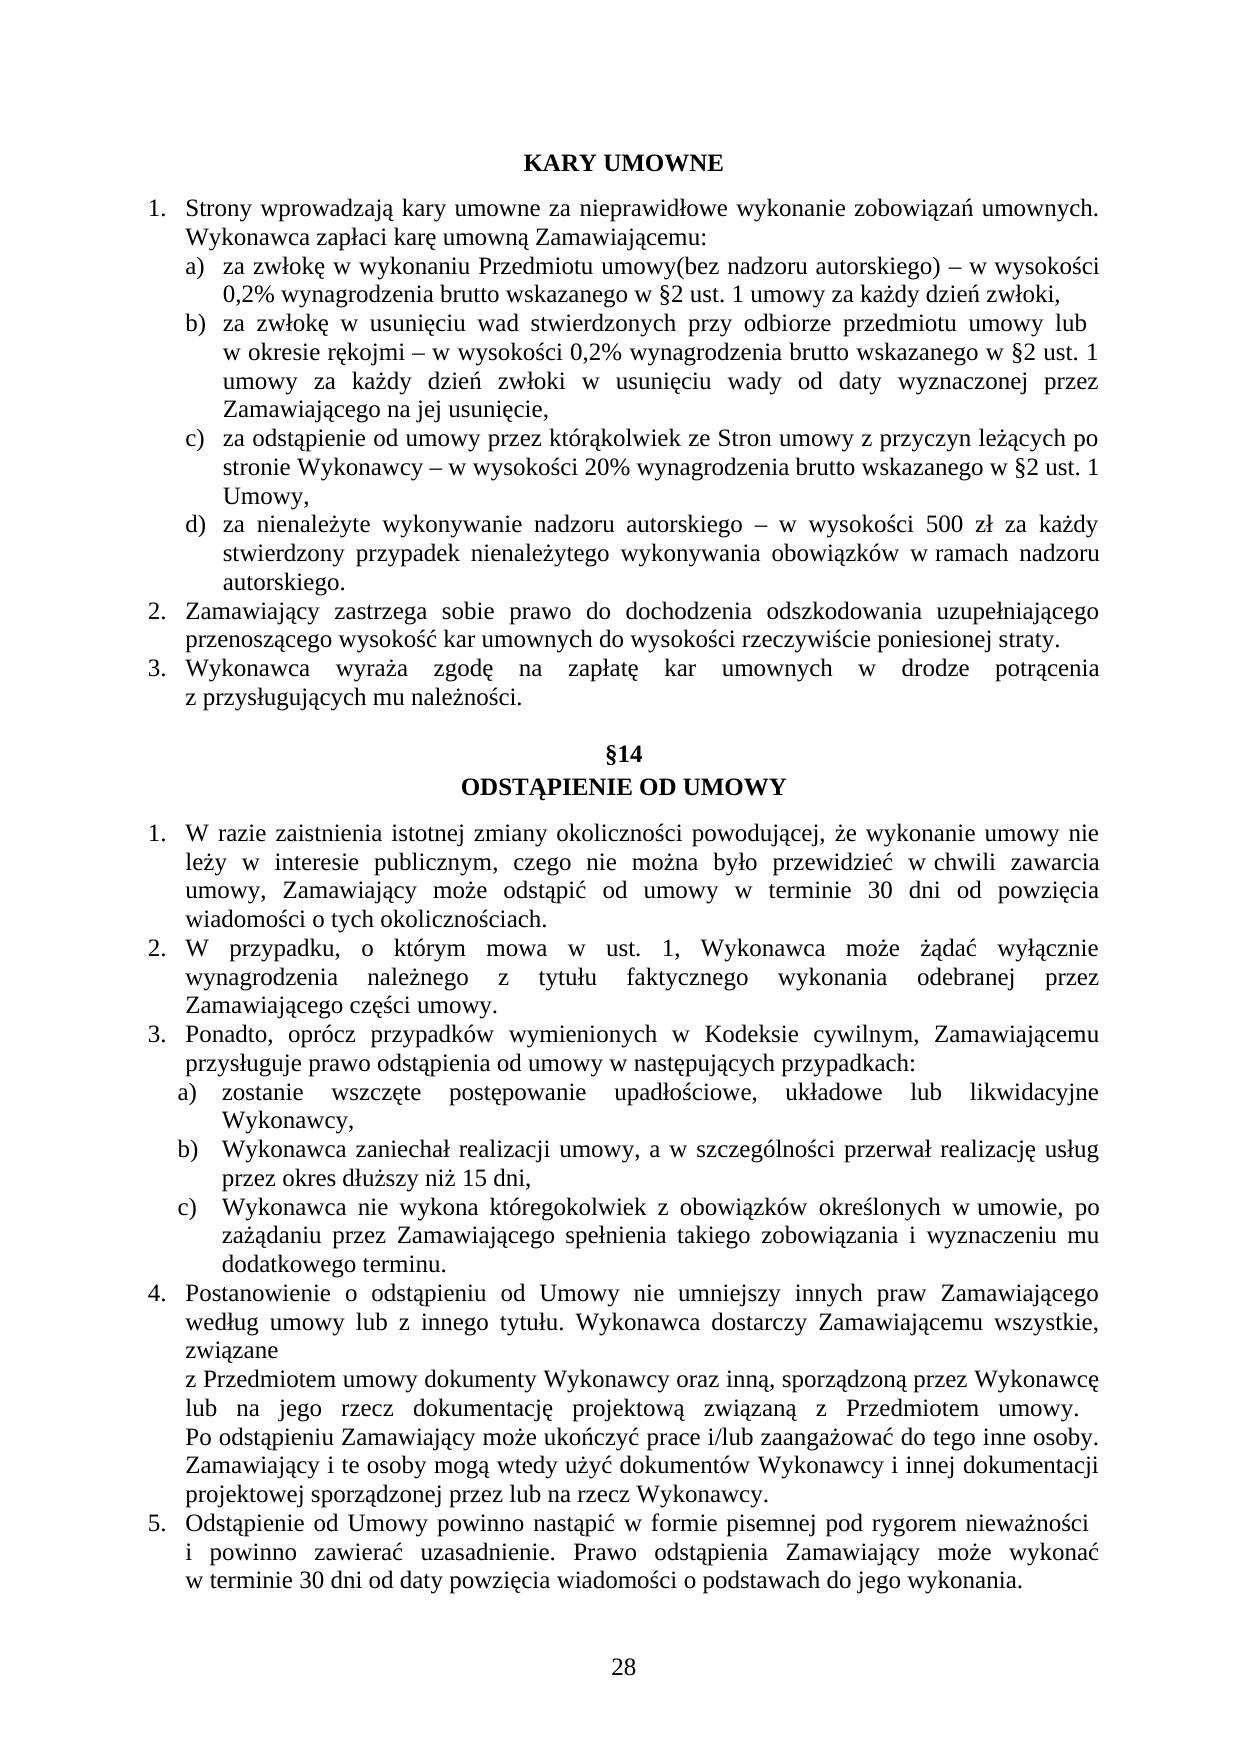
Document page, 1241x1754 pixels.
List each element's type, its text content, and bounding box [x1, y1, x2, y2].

list Postanowienie o odstąpieniu od Umowy nie umniejszy innych praw Zamawiającego według umowy lub z innego tytułu. Wykonawca dostarczy Zamawiającemu wszystkie, związane z Przedmiotem umowy dokumenty Wykonawcy oraz inną, sporządzoną przez Wykonawcę lub na jego rzecz dokumentację projektową związaną z Przedmiotem umowy. Po odstąpieniu Zamawiający może ukończyć prace i/lub zaangażować do tego inne osoby. Zamawiający i te osoby mogą wtedy użyć dokumentów Wykonawcy i innej dokumentacji projektowej sporządzonej przez lub na rzecz Wykonawcy. [148, 1278, 1100, 1508]
list za odstąpienie od umowy przez którąkolwiek ze Stron umowy z przyczyn leżących po stronie Wykonawcy – w wysokości 20% wynagrodzenia brutto wskazanego w §2 ust. 1 Umowy, [185, 423, 1100, 509]
list za zwłokę w wykonaniu Przedmiotu umowy(bez nadzoru autorskiego) – w wysokości 0,2% wynagrodzenia brutto wskazanego w §2 ust. 1 umowy za każdy dzień zwłoki, [185, 251, 1100, 308]
list Wykonawca nie wykona któregokolwiek z obowiązków określonych w umowie, po zażądaniu przez Zamawiającego spełnienia takiego zobowiązania i wyznaczeniu mu dodatkowego terminu. [177, 1192, 1100, 1278]
list W przypadku, o którym mowa w ust. 1, Wykonawca może żądać wyłącznie wynagrodzenia należnego z tytułu faktycznego wykonania odebranej przez Zamawiającego części umowy. [148, 933, 1100, 1019]
list W razie zaistnienia istotnej zmiany okoliczności powodującej, że wykonanie umowy nie leży w interesie publicznym, czego nie można było przewidzieć w chwili zawarcia umowy, Zamawiający może odstąpić od umowy w terminie 30 dni od powzięcia wiadomości o tych okolicznościach. [148, 818, 1100, 933]
list Odstąpienie od Umowy powinno nastąpić w formie pisemnej pod rygorem nieważności i powinno zawierać uzasadnienie. Prawo odstąpienia Zamawiający może wykonać w terminie 30 dni od daty powzięcia wiadomości o podstawach do jego wykonania. [148, 1508, 1100, 1594]
list zostanie wszczęte postępowanie upadłościowe, układowe lub likwidacyjne Wykonawcy, [177, 1077, 1100, 1134]
list Wykonawca zaniechał realizacji umowy, a w szczególności przerwał realizację usług przez okres dłuższy niż 15 dni, [177, 1134, 1100, 1192]
text §14 [148, 739, 1100, 768]
list za nienależyte wykonywanie nadzoru autorskiego – w wysokości 500 zł za każdy stwierdzony przypadek nienależytego wykonywania obowiązków w ramach nadzoru autorskiego. [185, 509, 1100, 596]
list Strony wprowadzają kary umowne za nieprawidłowe wykonanie zobowiązań umownych. Wykonawca zapłaci karę umowną Zamawiającemu: [148, 193, 1100, 251]
text KARY UMOWNE [148, 148, 1100, 176]
text ODSTĄPIENIE OD UMOWY [148, 772, 1100, 801]
list Wykonawca wyraża zgodę na zapłatę kar umownych w drodze potrącenia z przysługujących mu należności. [148, 653, 1100, 711]
list za zwłokę w usunięciu wad stwierdzonych przy odbiorze przedmiotu umowy lub w okresie rękojmi – w wysokości 0,2% wynagrodzenia brutto wskazanego w §2 ust. 1 umowy za każdy dzień zwłoki w usunięciu wady od daty wyznaczonej przez Zamawiającego na jej usunięcie, [185, 308, 1100, 423]
list Zamawiający zastrzega sobie prawo do dochodzenia odszkodowania uzupełniającego przenoszącego wysokość kar umownych do wysokości rzeczywiście poniesionej straty. [148, 596, 1100, 653]
list Ponadto, oprócz przypadków wymienionych w Kodeksie cywilnym, Zamawiającemu przysługuje prawo odstąpienia od umowy w następujących przypadkach: [148, 1019, 1100, 1077]
